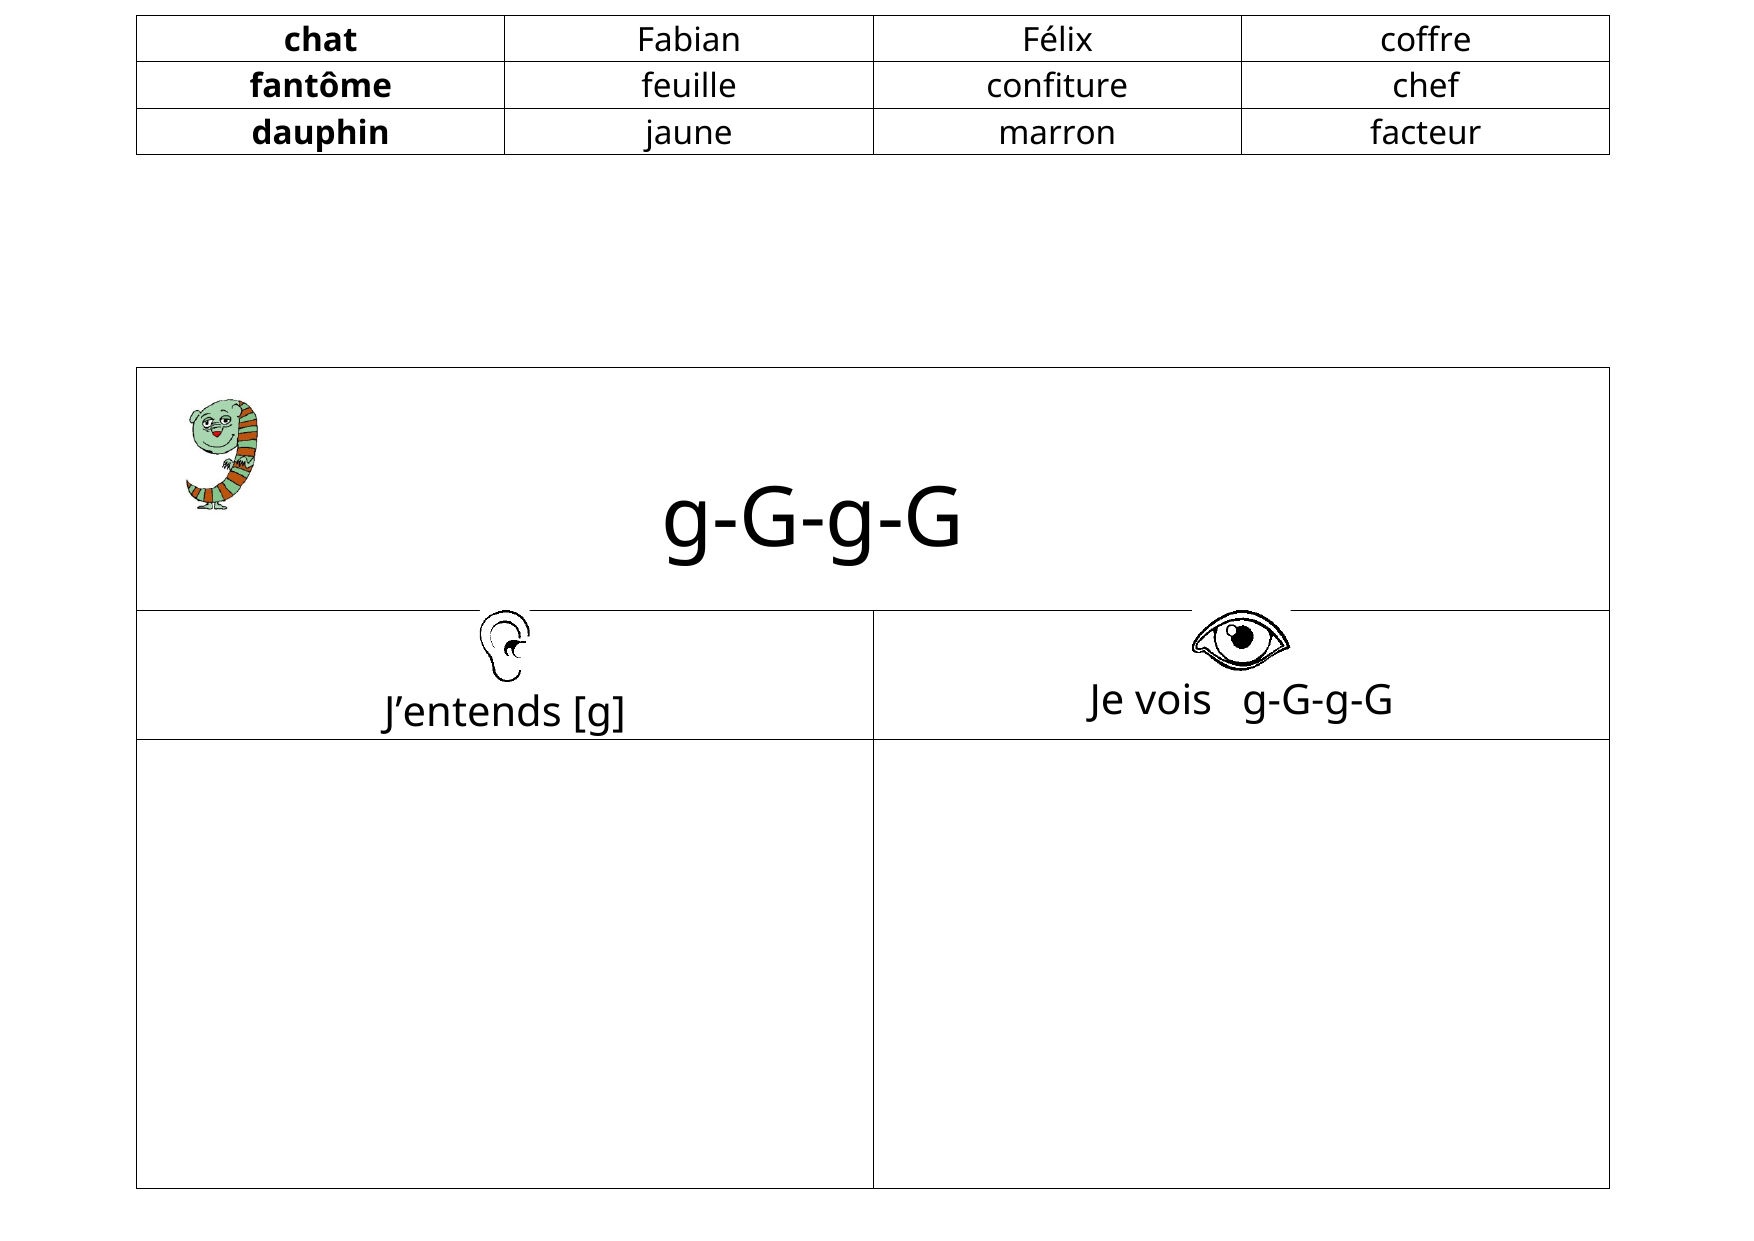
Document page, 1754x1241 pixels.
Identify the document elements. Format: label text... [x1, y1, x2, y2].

table_cell confiture [874, 62, 1241, 108]
table_cell jaune [505, 109, 873, 154]
table_cell chat [137, 16, 504, 61]
table_cell Félix [874, 16, 1241, 61]
table_cell dauphin [137, 109, 504, 154]
table_cell Je vois g-G-g-G [874, 611, 1609, 739]
table_cell coffre [1242, 16, 1609, 61]
table_cell J’entends [g] [137, 611, 873, 739]
table_cell [874, 740, 1609, 1188]
table_cell Fabian [505, 16, 873, 61]
table_cell [137, 740, 873, 1188]
table_cell marron [874, 109, 1241, 154]
picture [1192, 610, 1291, 671]
table_header g-G-g-G [137, 368, 1609, 610]
table_cell chef [1242, 62, 1609, 108]
table_cell feuille [505, 62, 873, 108]
table_cell facteur [1242, 109, 1609, 154]
picture [147, 368, 304, 547]
picture [479, 610, 530, 682]
table_cell fantôme [137, 62, 504, 108]
